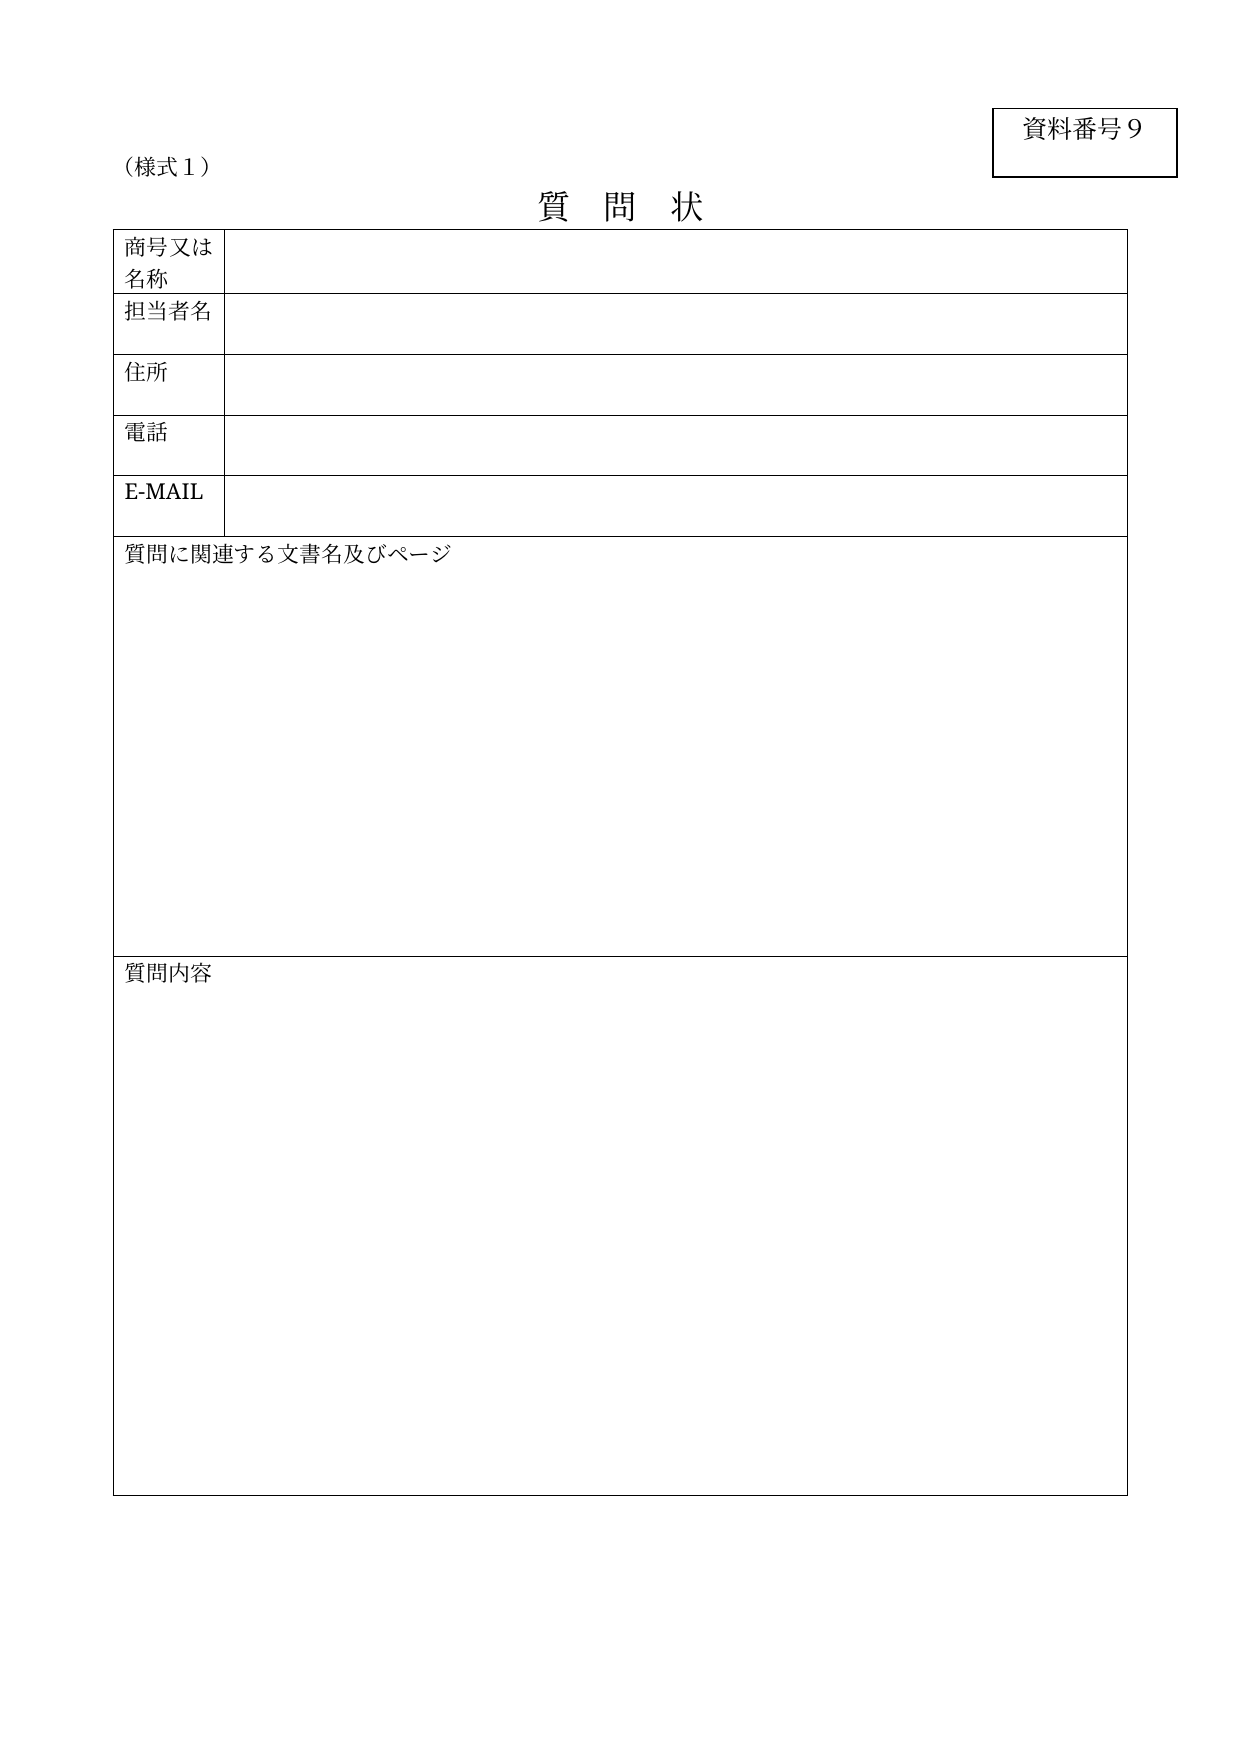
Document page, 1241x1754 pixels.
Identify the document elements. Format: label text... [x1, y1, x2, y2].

text 質 問 状 [112, 181, 1128, 229]
table_cell 質問内容 [114, 957, 1127, 1494]
table_cell [225, 476, 1127, 536]
table_cell 住所 [114, 355, 224, 414]
table_cell 担当者名 [114, 294, 224, 354]
table_cell [225, 355, 1127, 414]
table_cell E-MAIL [114, 476, 224, 536]
table_header 商号又は名称 [114, 230, 224, 293]
table_header [225, 230, 1127, 293]
table_cell 電話 [114, 416, 224, 475]
table_cell 質問に関連する文書名及びページ [114, 537, 1127, 956]
table_cell [225, 416, 1127, 475]
table_cell [225, 294, 1127, 354]
text （様式１） [112, 150, 1128, 181]
